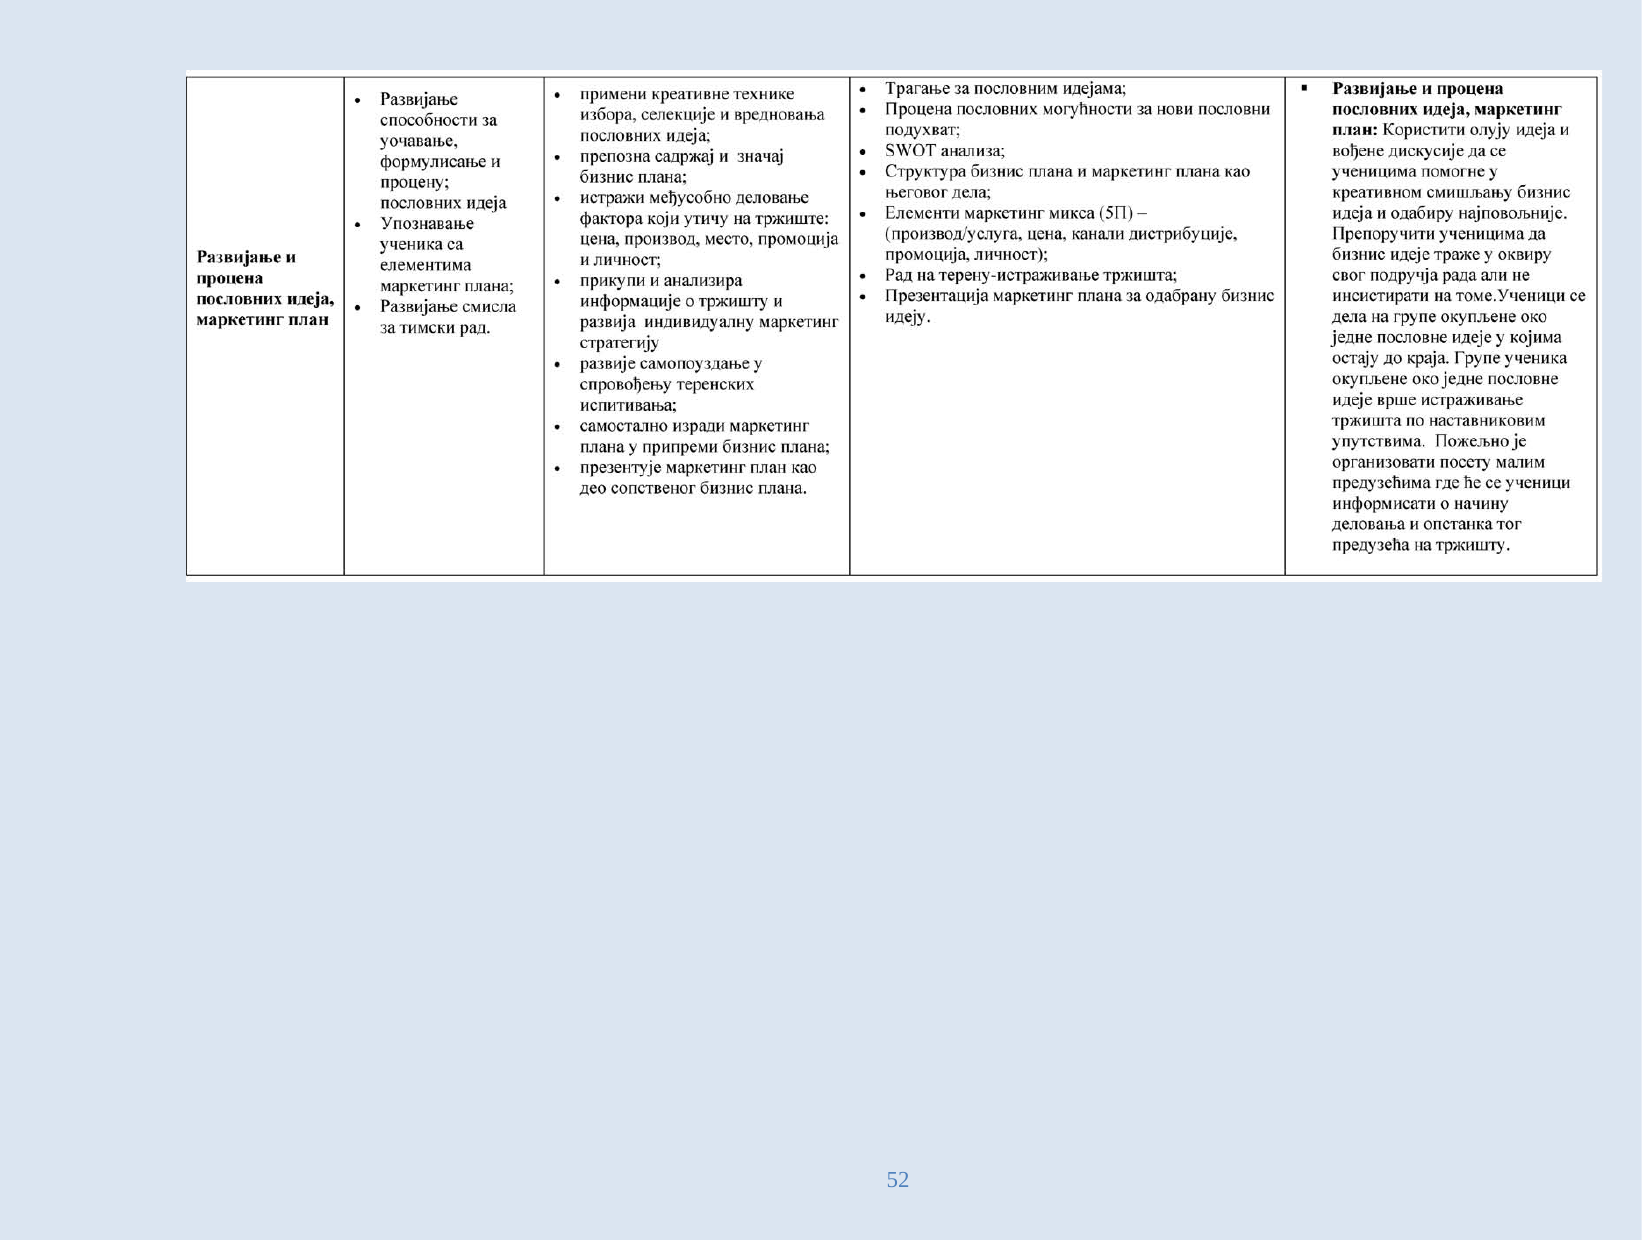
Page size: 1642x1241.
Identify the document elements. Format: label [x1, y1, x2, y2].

picture [186, 70, 1603, 582]
